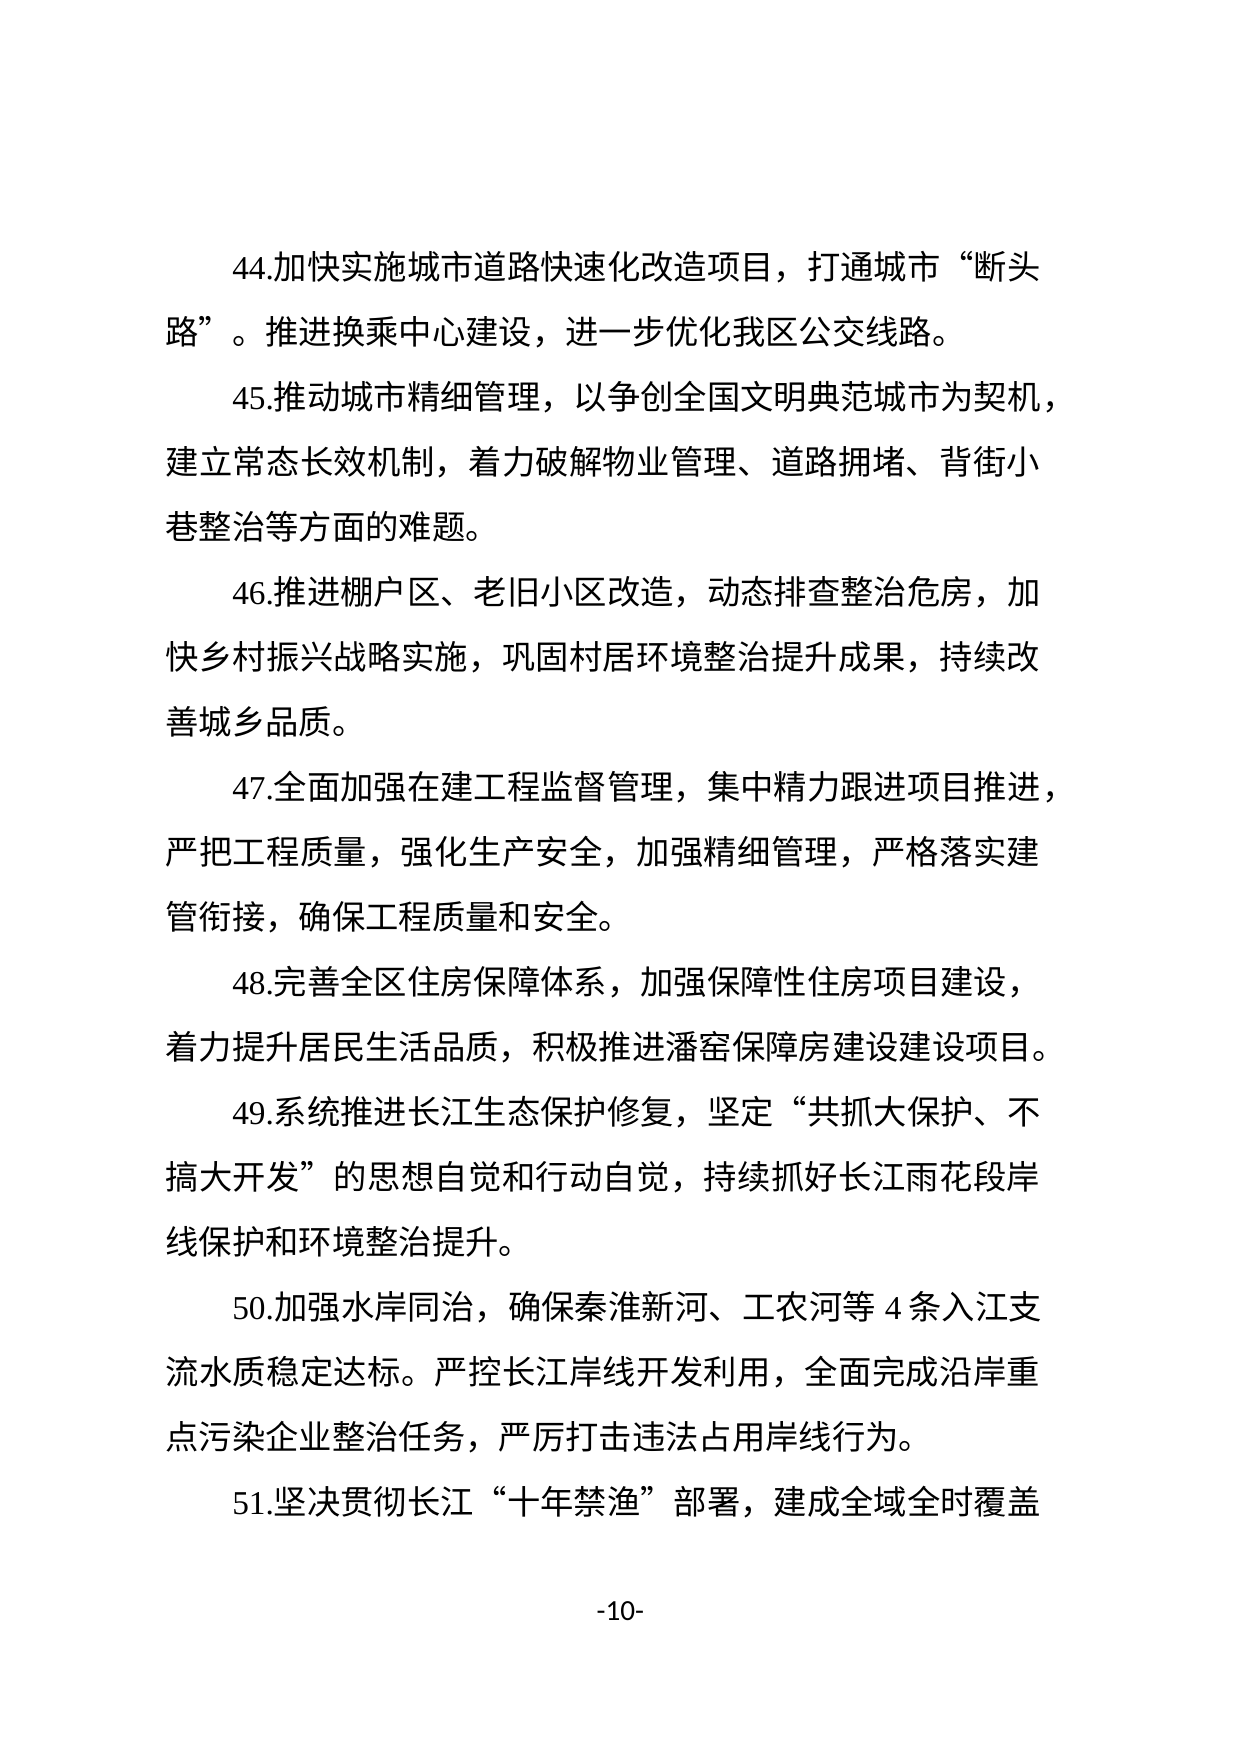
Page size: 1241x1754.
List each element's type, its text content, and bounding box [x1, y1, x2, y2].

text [165, 1468, 1042, 1533]
text 45.推动城市精细管理，以争创全国文明典范城市为契机，建立常态长效机制，着力破解物业管理、道路拥堵、背街小巷整治等方面的难题。 [165, 363, 1042, 558]
text 50.加强水岸同治，确保秦淮新河、工农河等 4条入江支流水质稳定达标。严控长江岸线开发利用，全面完成沿岸重点污染企业整治任务，严厉打击违法占用岸线行为。 [165, 1273, 1042, 1468]
text 47.全面加强在建工程监督管理，集中精力跟进项目推进，严把工程质量，强化生产安全，加强精细管理，严格落实建管衔接，确保工程质量和安全。 [165, 753, 1042, 948]
text 48.完善全区住房保障体系，加强保障性住房项目建设，着力提升居民生活品质，积极推进潘窑保障房建设建设项目。 [165, 948, 1042, 1078]
text 49.系统推进长江生态保护修复，坚定“共抓大保护、不搞大开发”的思想自觉和行动自觉，持续抓好长江雨花段岸线保护和环境整治提升。 [165, 1078, 1042, 1273]
text 44.加快实施城市道路快速化改造项目，打通城市“断头路”。推进换乘中心建设，进一步优化我区公交线路。 [165, 233, 1042, 363]
text 46.推进棚户区、老旧小区改造，动态排查整治危房，加快乡村振兴战略实施，巩固村居环境整治提升成果，持续改善城乡品质。 [165, 558, 1042, 753]
